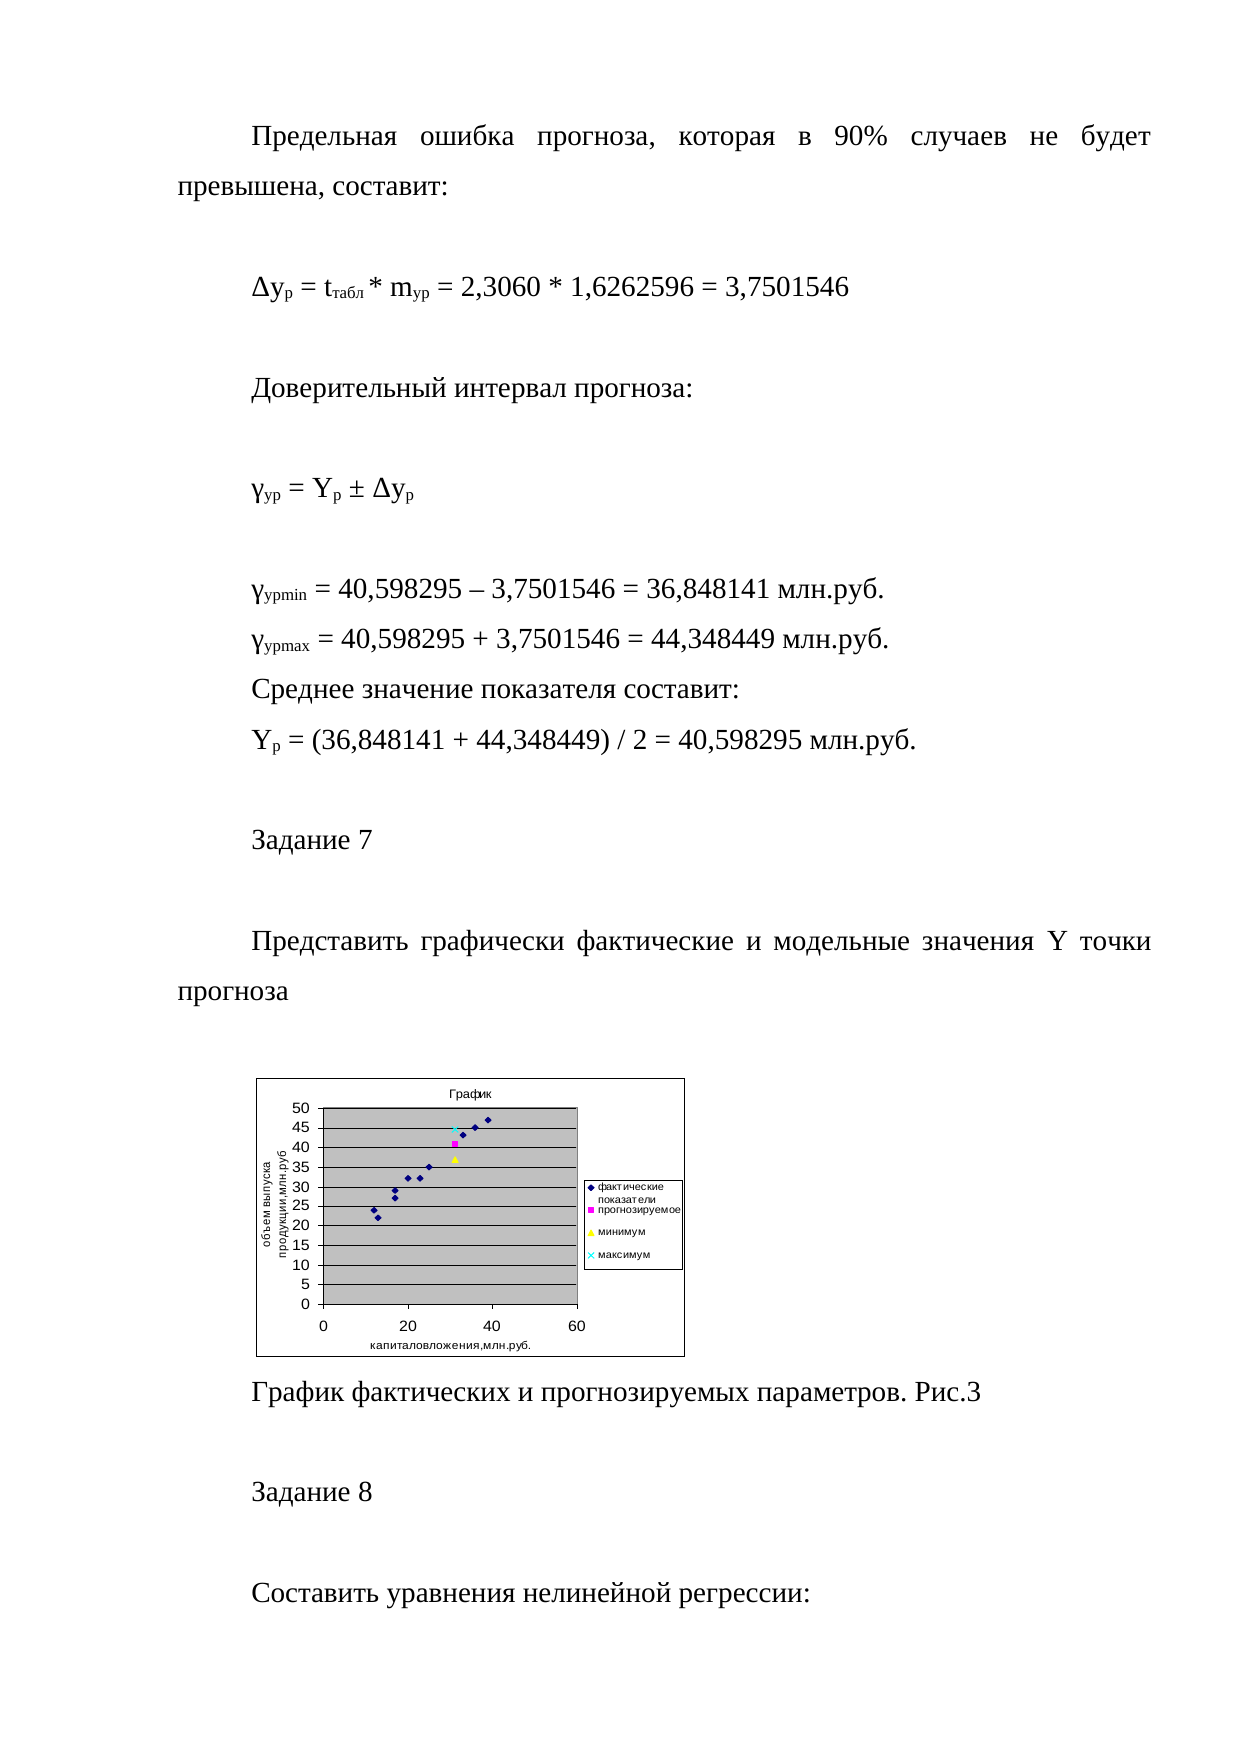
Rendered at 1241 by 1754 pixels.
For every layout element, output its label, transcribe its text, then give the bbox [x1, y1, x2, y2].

text Δyp = tтабл * myр = 2,3060 * 1,6262596 = 3,7501546 [177, 269, 1152, 303]
text Задание 7 [177, 822, 1152, 856]
text Предельная ошибка прогноза, которая в 90% случаев не будет превышена, составит: [177, 118, 1152, 202]
text γур = Yр ± Δyp [177, 470, 1152, 504]
text γурmax = 40,598295 + 3,7501546 = 44,348449 млн.руб. [177, 621, 1152, 655]
text Yp = (36,848141 + 44,348449) / 2 = 40,598295 млн.руб. [177, 722, 1152, 755]
text Составить уравнения нелинейной регрессии: [177, 1575, 1152, 1608]
text Доверительный интервал прогноза: [177, 370, 1152, 403]
text Представить графически фактические и модельные значения Y точки прогноза [177, 923, 1152, 1007]
text γурmin = 40,598295 – 3,7501546 = 36,848141 млн.руб. [177, 571, 1152, 604]
text Среднее значение показателя составит: [177, 672, 1152, 705]
text График фактических и прогнозируемых параметров. Рис.3 [177, 1374, 1152, 1407]
text Задание 8 [177, 1474, 1152, 1508]
